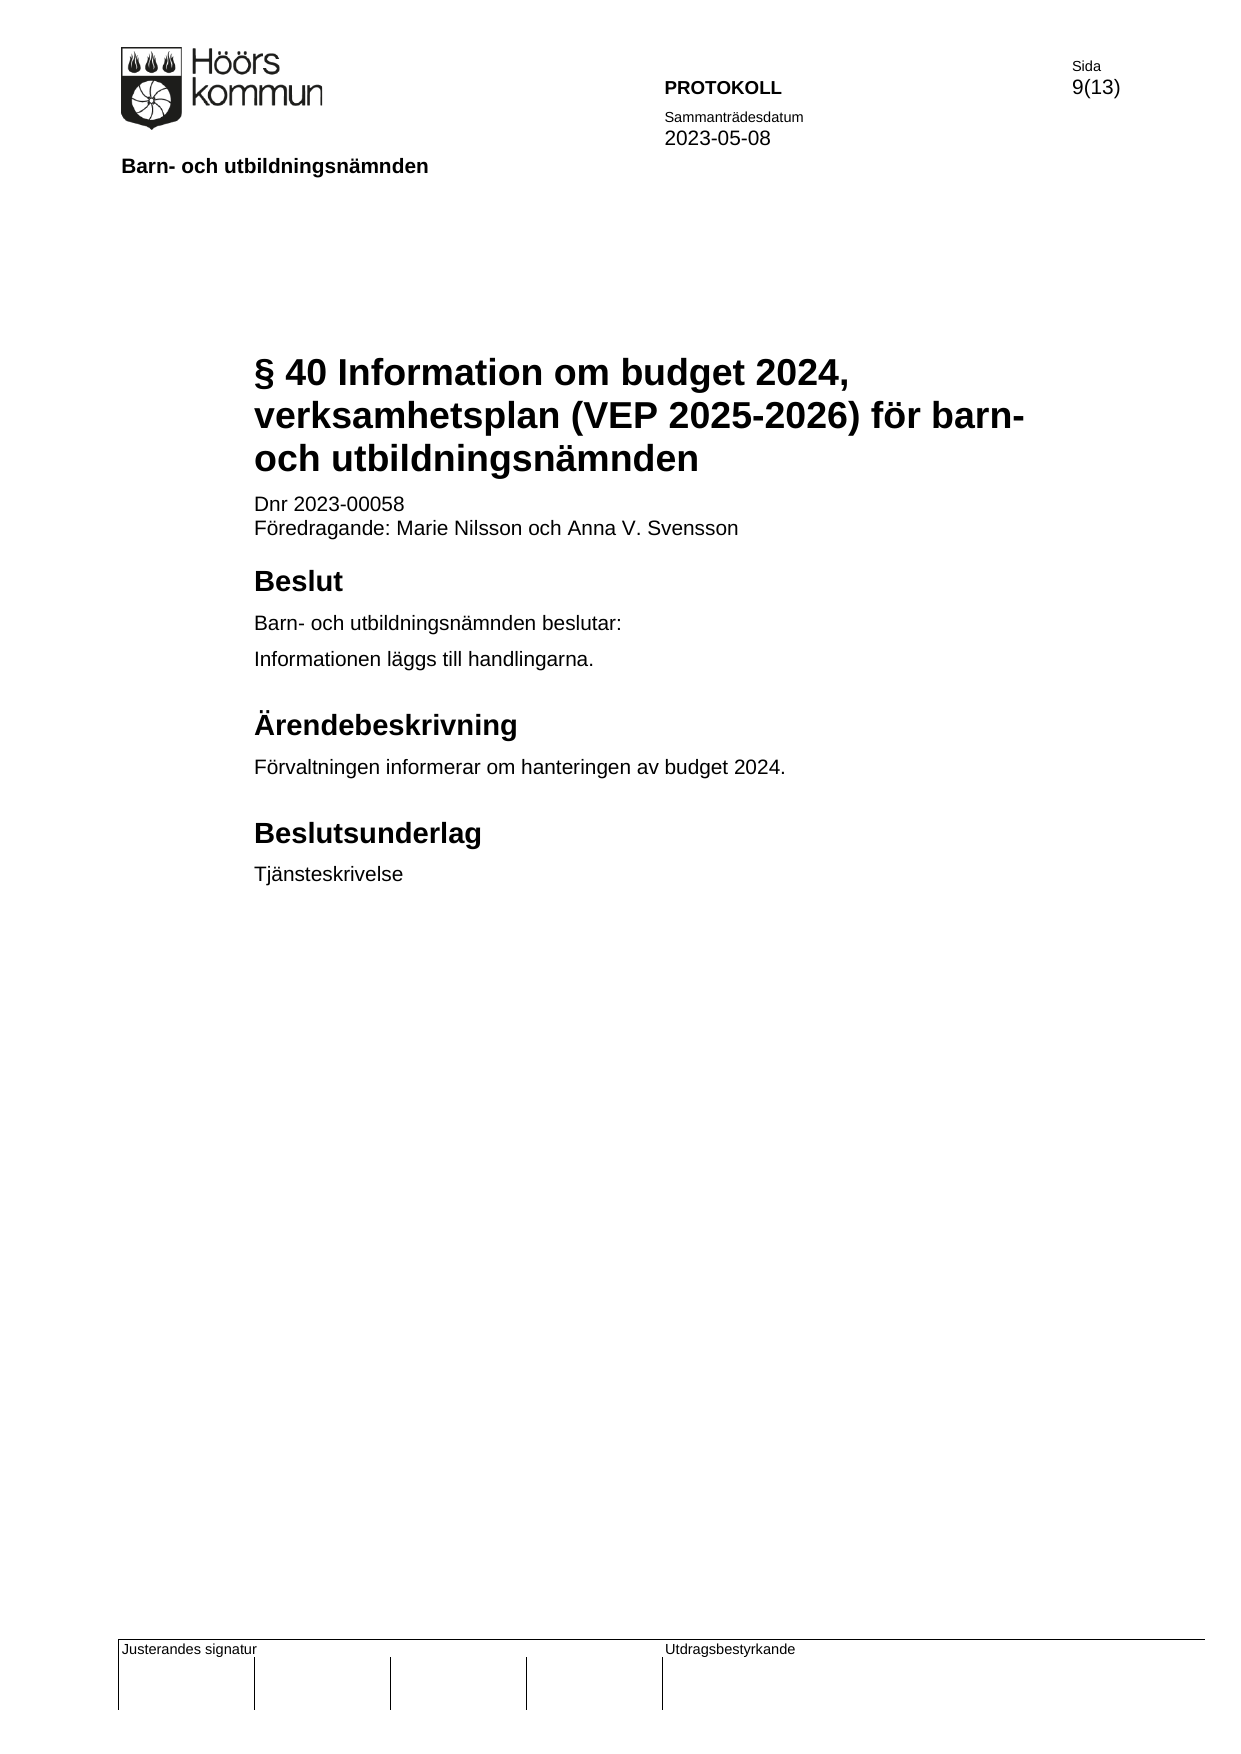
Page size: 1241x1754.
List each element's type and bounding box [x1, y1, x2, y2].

picture [121, 47, 323, 130]
